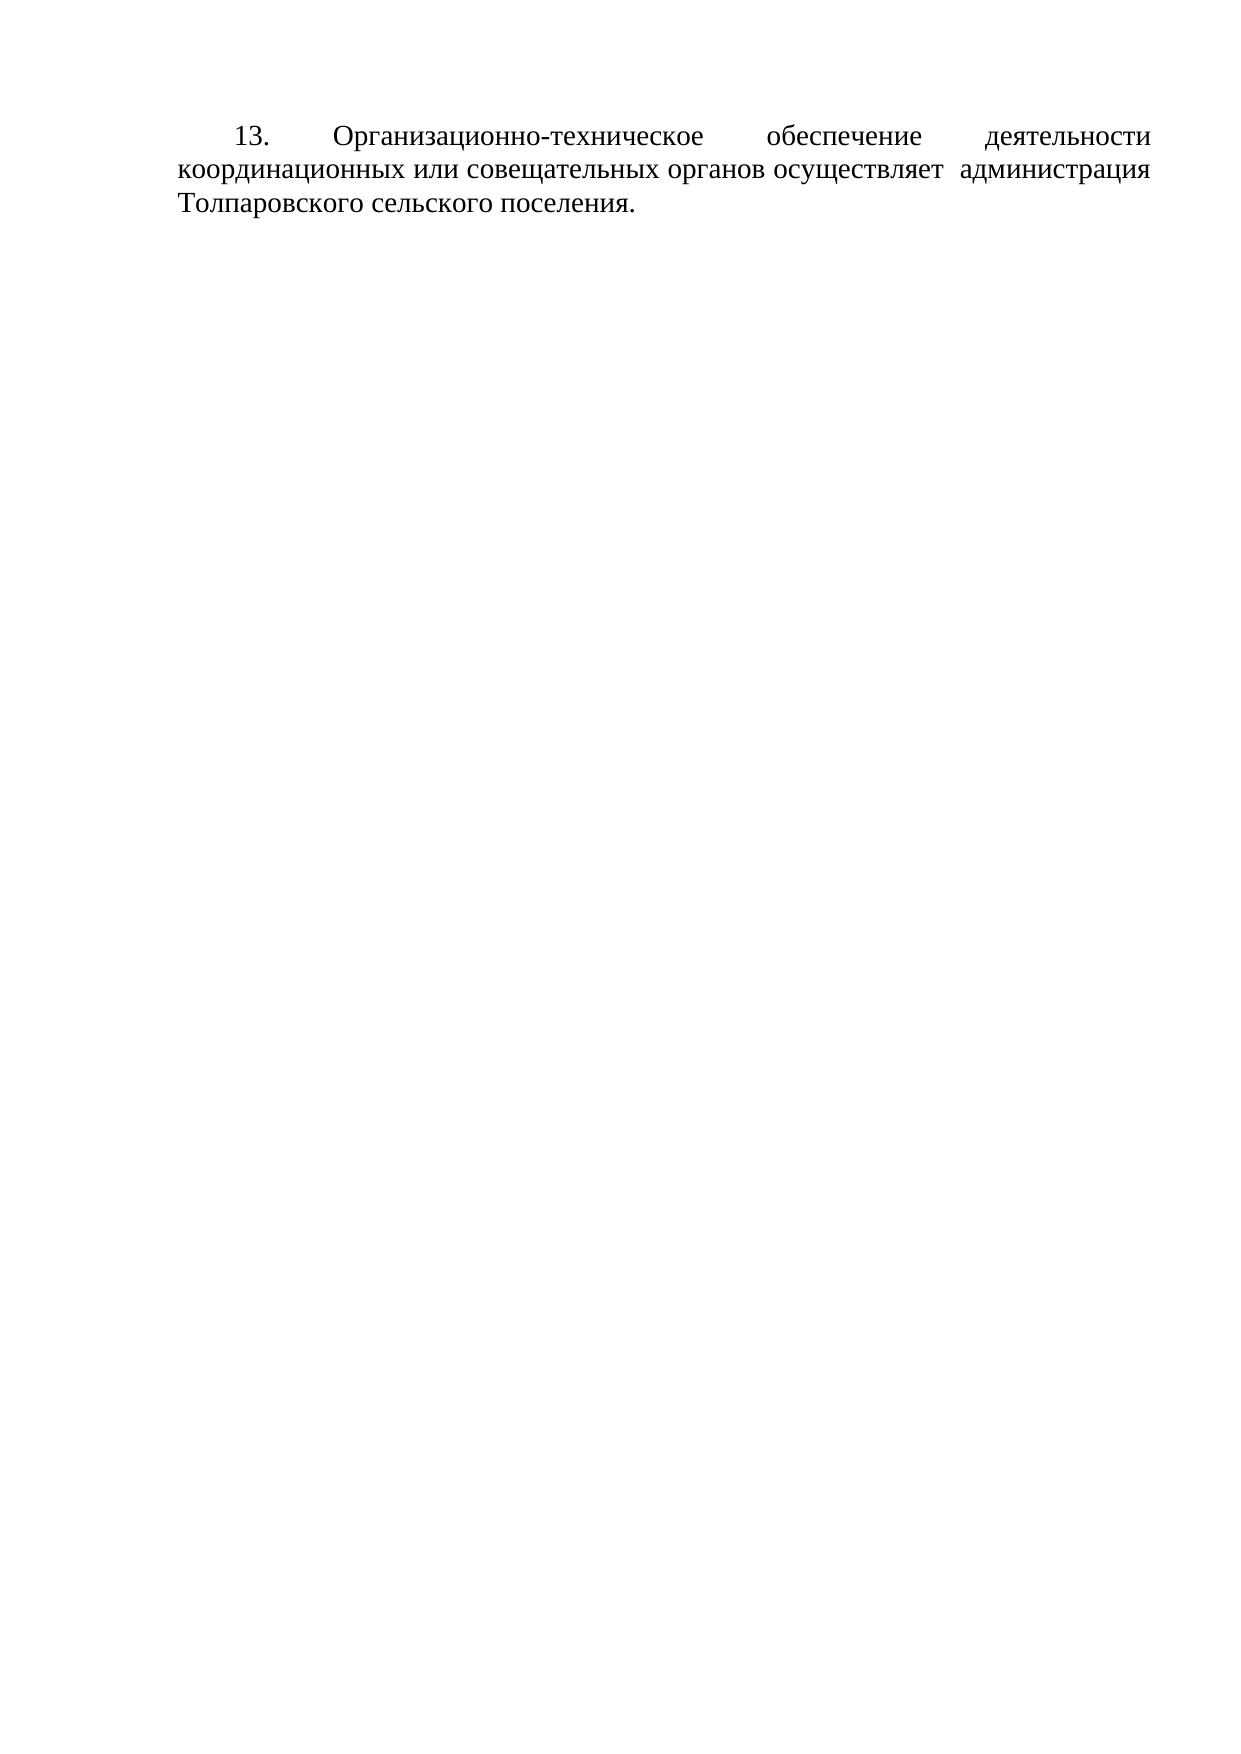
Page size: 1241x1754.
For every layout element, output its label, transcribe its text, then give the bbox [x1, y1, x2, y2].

text 13. Организационно-техническое обеспечение деятельности координационных или совещательных органов осуществляет администрация Толпаровского сельского поселения. [177, 118, 1152, 219]
